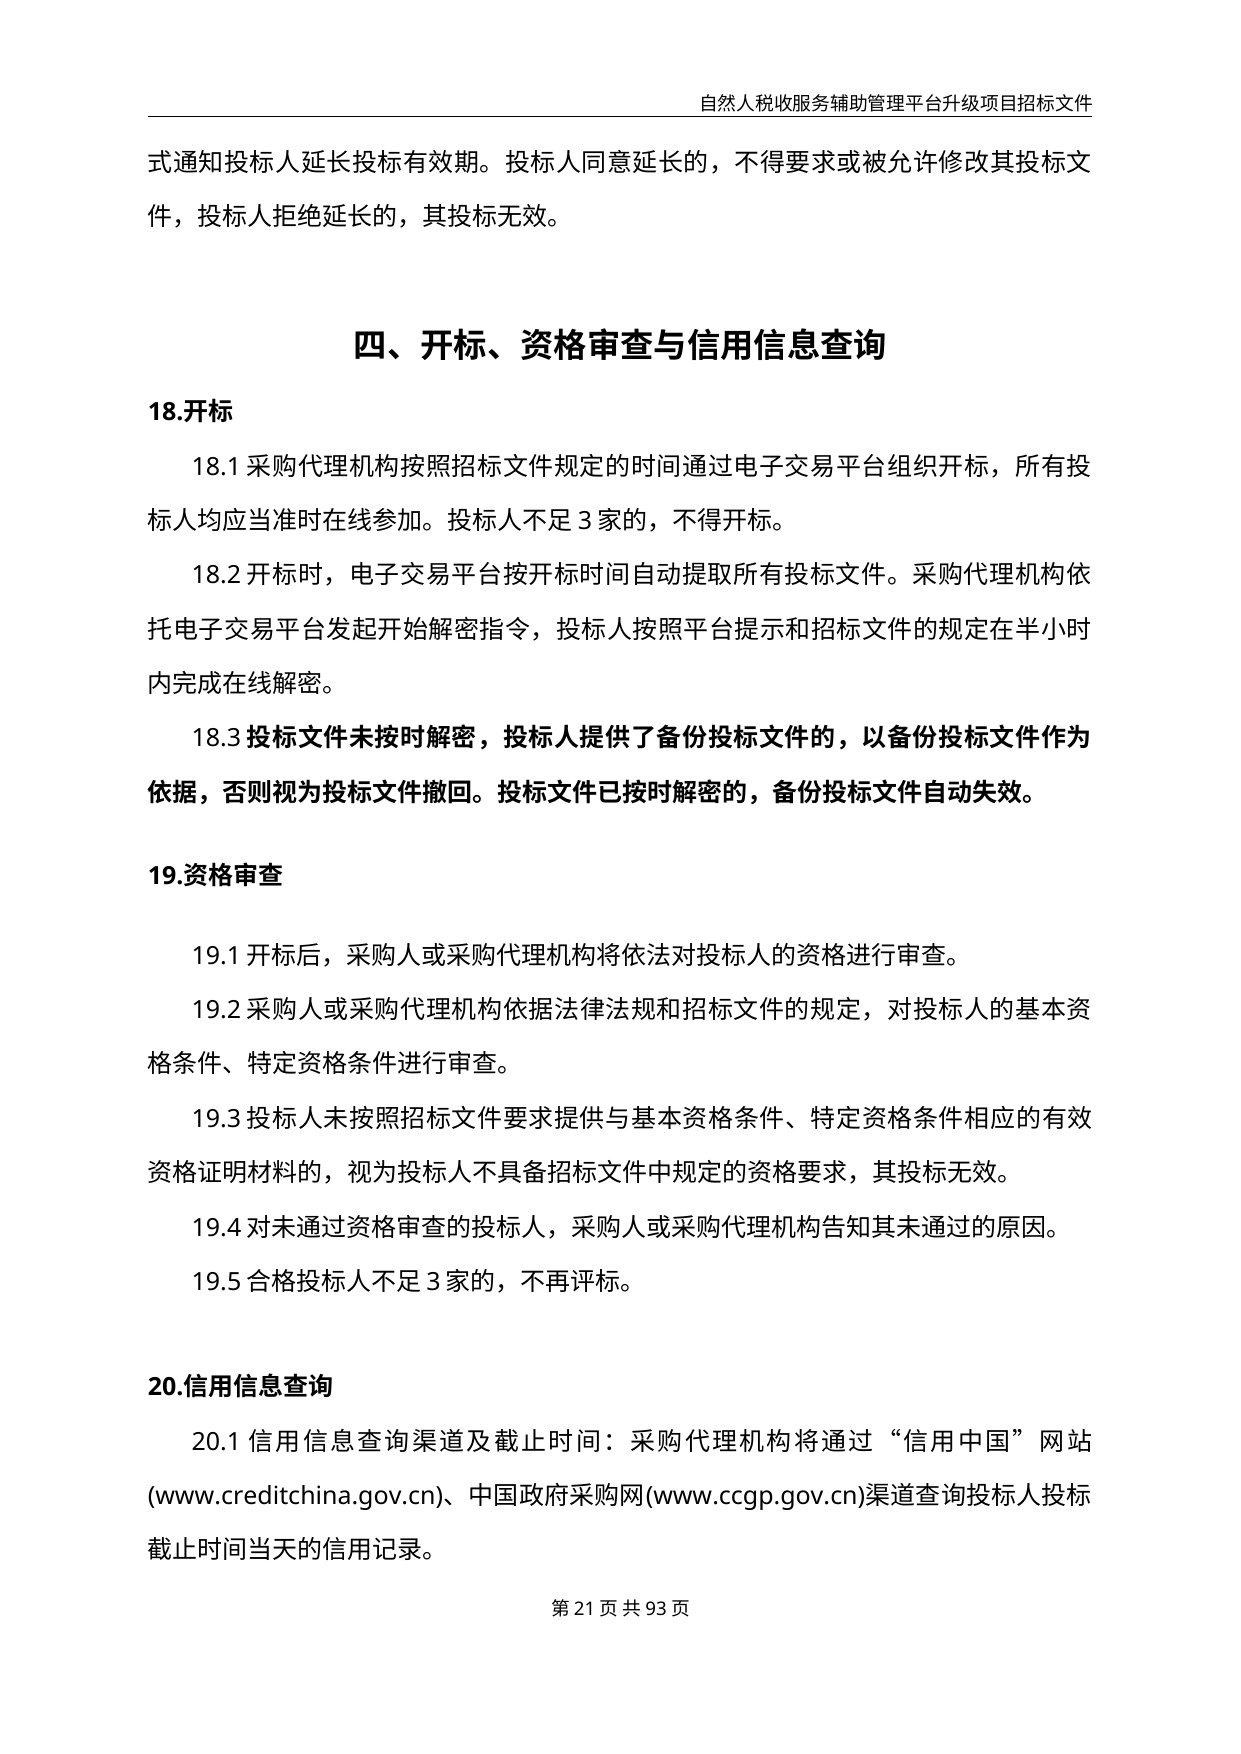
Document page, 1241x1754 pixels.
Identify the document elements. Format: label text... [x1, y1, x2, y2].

text 18.1采购代理机构按照招标文件规定的时间通过电子交易平台组织开标，所有投标人均应当准时在线参加。投标人不足3家的，不得开标。 [148, 446, 1092, 537]
text 20.1信用信息查询渠道及截止时间：采购代理机构将通过“信用中国”网站(www.creditchina.gov.cn)、中国政府采购网(www.ccgp.gov.cn)渠道查询投标人投标截止时间当天的信用记录。 [148, 1421, 1092, 1566]
text 19.1开标后，采购人或采购代理机构将依法对投标人的资格进行审查。 [148, 935, 1092, 971]
text 18.2开标时，电子交易平台按开标时间自动提取所有投标文件。采购代理机构依托电子交易平台发起开始解密指令，投标人按照平台提示和招标文件的规定在半小时内完成在线解密。 [148, 555, 1092, 700]
text 19.2采购人或采购代理机构依据法律法规和招标文件的规定，对投标人的基本资格条件、特定资格条件进行审查。 [148, 989, 1092, 1080]
text 19.4对未通过资格审查的投标人，采购人或采购代理机构告知其未通过的原因。 [148, 1207, 1092, 1243]
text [148, 142, 1092, 233]
text 20.信用信息查询 [148, 1367, 1092, 1403]
text 19.资格审查 [148, 856, 1092, 892]
text 18.3投标文件未按时解密，投标人提供了备份投标文件的，以备份投标文件作为依据，否则视为投标文件撤回。投标文件已按时解密的，备份投标文件自动失效。 [148, 718, 1092, 808]
text 四、开标、资格审查与信用信息查询 [148, 319, 1092, 367]
text 19.3投标人未按照招标文件要求提供与基本资格条件、特定资格条件相应的有效资格证明材料的，视为投标人不具备招标文件中规定的资格要求，其投标无效。 [148, 1098, 1092, 1189]
text 19.5合格投标人不足3家的，不再评标。 [148, 1261, 1092, 1298]
text 18.开标 [148, 392, 1092, 428]
